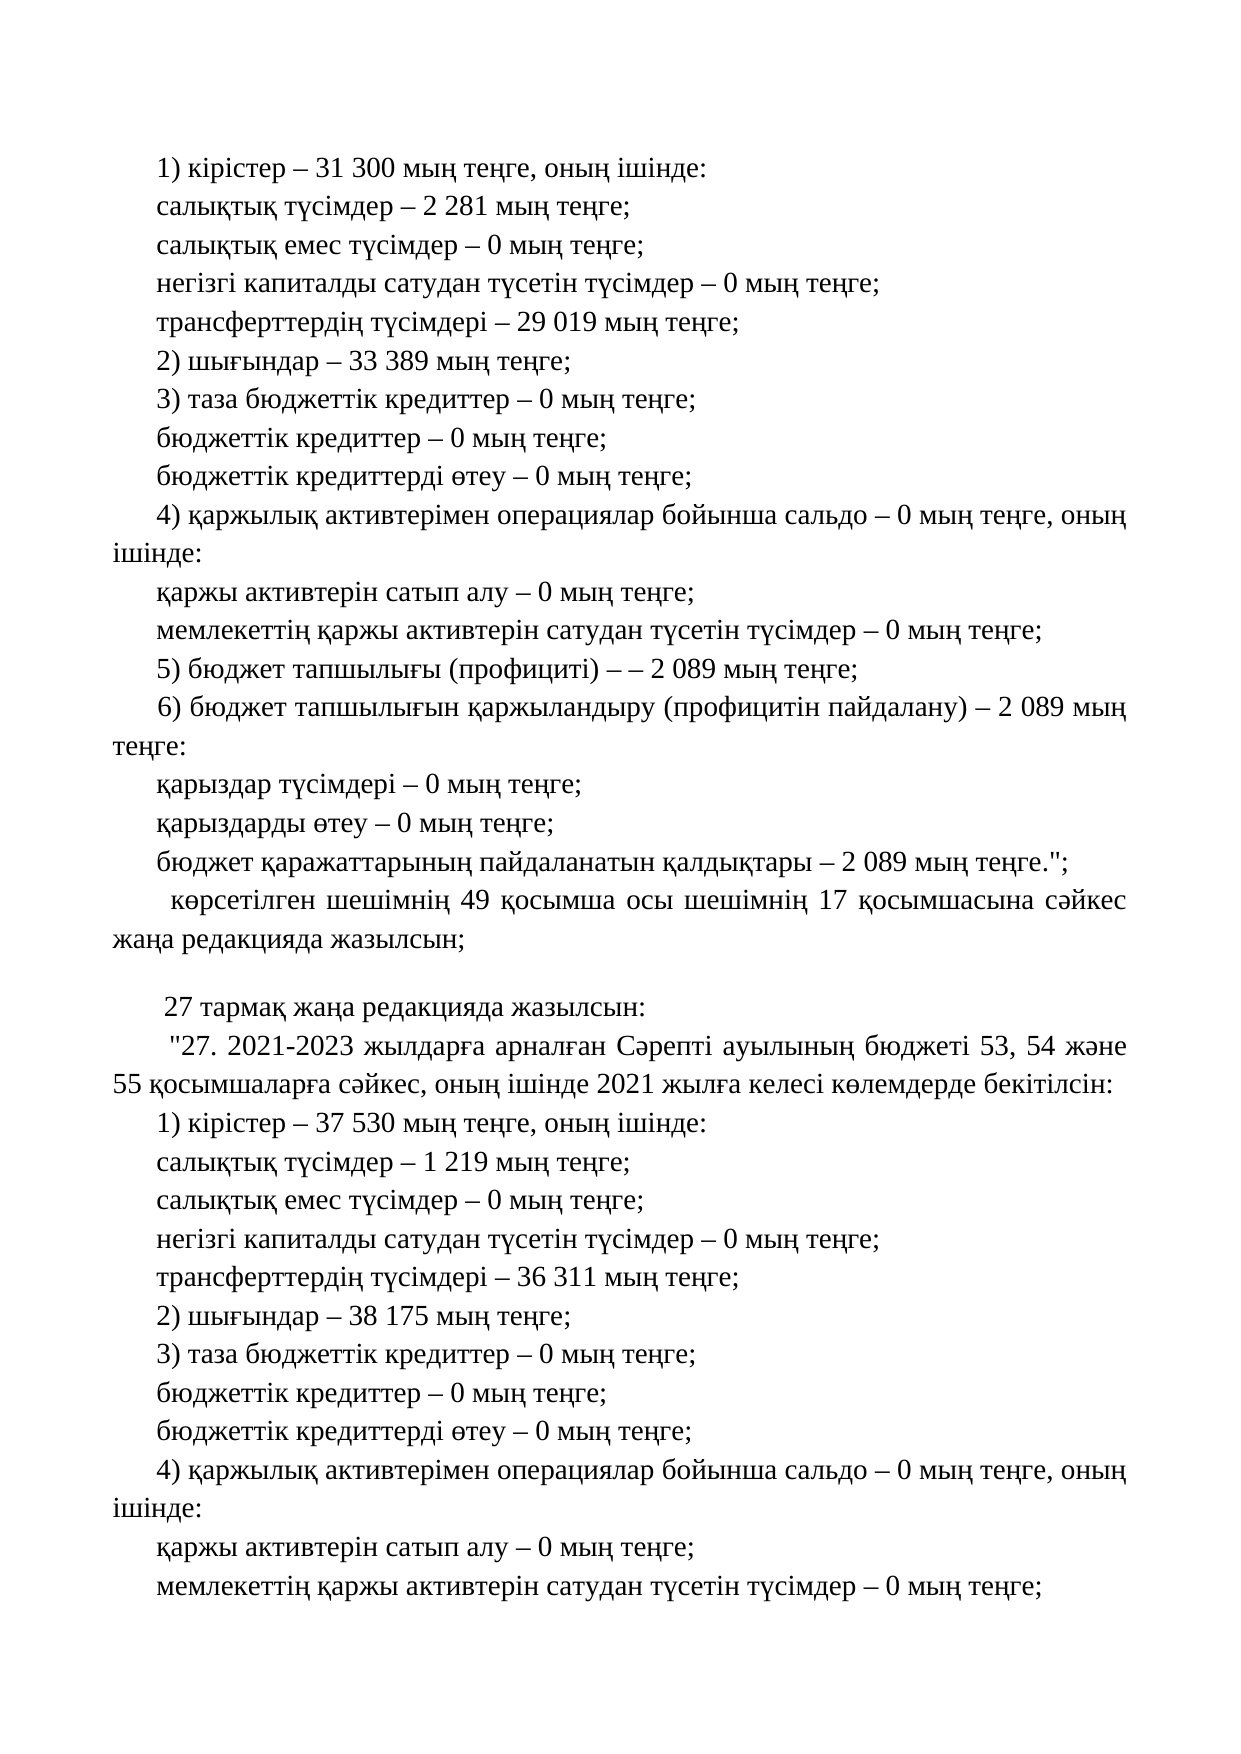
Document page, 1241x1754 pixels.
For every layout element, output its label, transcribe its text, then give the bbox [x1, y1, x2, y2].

text трансферттердің түсімдері – 36 311 мың теңге; [112, 1259, 1128, 1293]
text 1) кірістер – 31 300 мың теңге, оның ішінде: [112, 150, 1128, 183]
text қарыздарды өтеу – 0 мың теңге; [112, 805, 1128, 839]
text 2) шығындар – 38 175 мың теңге; [112, 1298, 1128, 1331]
text 6) бюджет тапшылығын қаржыландыру (профицитін пайдалану) – 2 089 мың теңге: [112, 689, 1128, 762]
text бюджеттік кредиттерді өтеу – 0 мың теңге; [112, 458, 1128, 492]
text 3) таза бюджеттік кредиттер – 0 мың теңге; [112, 1336, 1128, 1370]
text қаржы активтерін сатып алу – 0 мың теңге; [112, 1529, 1128, 1563]
text мемлекеттің қаржы активтерін сатудан түсетін түсімдер – 0 мың теңге; [112, 1568, 1128, 1601]
text 5) бюджет тапшылығы (профициті) – – 2 089 мың теңге; [112, 651, 1128, 684]
text көрсетілген шешімнің 49 қосымша осы шешімнің 17 қосымшасына сәйкес жаңа редакцияда жазылсын; [112, 882, 1128, 954]
text мемлекеттің қаржы активтерін сатудан түсетін түсімдер – 0 мың теңге; [112, 612, 1128, 646]
text 27 тармақ жаңа редакцияда жазылсын: [112, 989, 1128, 1023]
text бюджеттік кредиттерді өтеу – 0 мың теңге; [112, 1413, 1128, 1447]
text салықтық емес түсімдер – 0 мың теңге; [112, 227, 1128, 261]
text 1) кірістер – 37 530 мың теңге, оның ішінде: [112, 1105, 1128, 1139]
text 3) таза бюджеттік кредиттер – 0 мың теңге; [112, 381, 1128, 415]
text негізгі капиталды сатудан түсетін түсімдер – 0 мың теңге; [112, 1221, 1128, 1254]
text салықтық емес түсімдер – 0 мың теңге; [112, 1182, 1128, 1216]
text трансферттердің түсімдері – 29 019 мың теңге; [112, 304, 1128, 338]
text салықтық түсімдер – 2 281 мың теңге; [112, 188, 1128, 222]
text қаржы активтерін сатып алу – 0 мың теңге; [112, 574, 1128, 607]
text 2) шығындар – 33 389 мың теңге; [112, 343, 1128, 376]
text бюджеттік кредиттер – 0 мың теңге; [112, 420, 1128, 453]
text "27. 2021-2023 жылдарға арналған Сәрепті ауылының бюджеті 53, 54 және 55 қосымшаларға сәйкес, оның ішінде 2021 жылға келесі көлемдерде бекітілсін: [112, 1028, 1128, 1100]
text бюджет қаражаттарының пайдаланатын қалдықтары – 2 089 мың теңге."; [112, 844, 1128, 877]
text салықтық түсімдер – 1 219 мың теңге; [112, 1144, 1128, 1177]
text негізгі капиталды сатудан түсетін түсімдер – 0 мың теңге; [112, 266, 1128, 299]
text 4) қаржылық активтерімен операциялар бойынша сальдо – 0 мың теңге, оның ішінде: [112, 497, 1128, 569]
text бюджеттік кредиттер – 0 мың теңге; [112, 1375, 1128, 1408]
text қарыздар түсімдері – 0 мың теңге; [112, 767, 1128, 800]
text 4) қаржылық активтерімен операциялар бойынша сальдо – 0 мың теңге, оның ішінде: [112, 1452, 1128, 1524]
